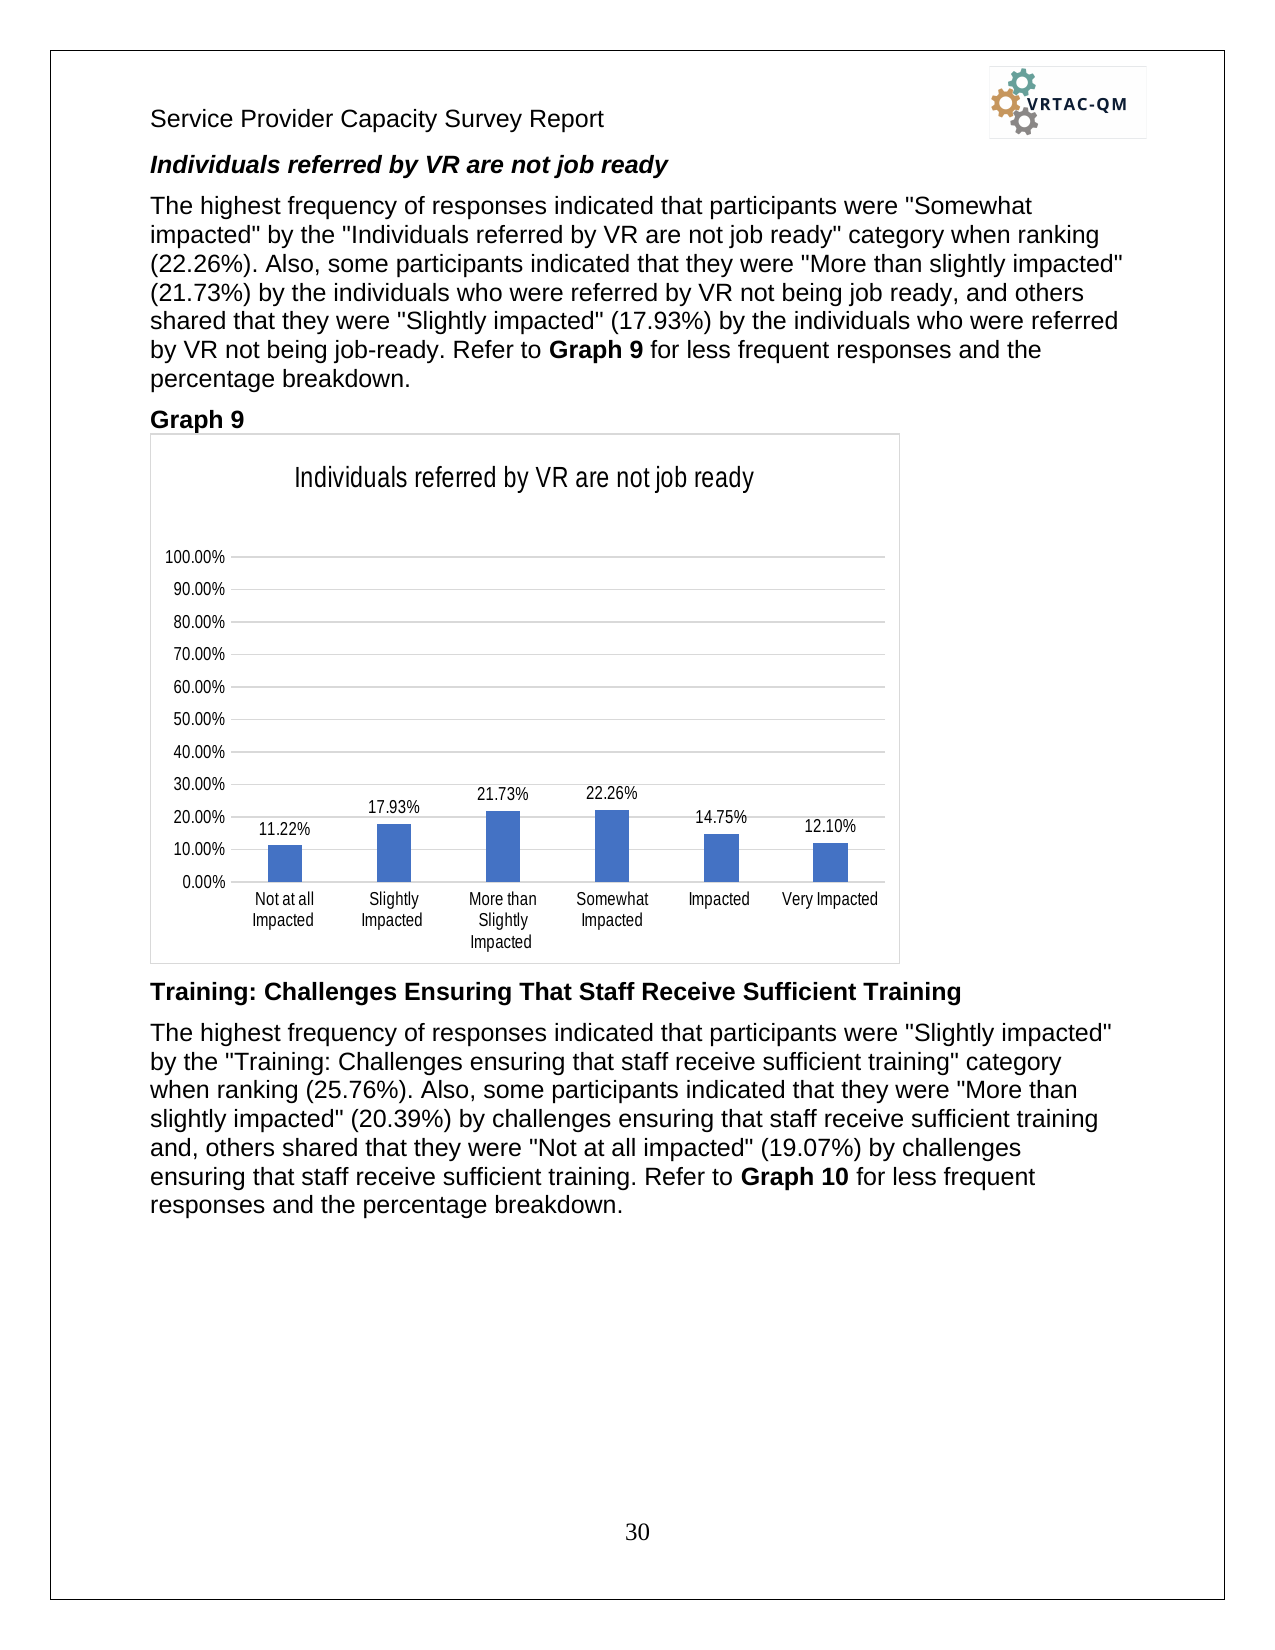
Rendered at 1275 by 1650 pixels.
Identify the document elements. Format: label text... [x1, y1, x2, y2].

text The highest frequency of responses indicated that participants were "Somewhat impacted" by the "Individuals referred by VR are not job ready" category when ranking (22.26%). Also, some participants indicated that they were "More than slightly impacted" (21.73%) by the individuals who were referred by VR not being job ready, and others shared that they were "Slightly impacted" (17.93%) by the individuals who were referred by VR not being job-ready. Refer to Graph 9 for less frequent responses and the percentage breakdown. [150, 191, 1125, 392]
text The highest frequency of responses indicated that participants were "Slightly impacted" by the "Training: Challenges ensuring that staff receive sufficient training" category when ranking (25.76%). Also, some participants indicated that they were "More than slightly impacted" (20.39%) by challenges ensuring that staff receive sufficient training and, others shared that they were "Not at all impacted" (19.07%) by challenges ensuring that staff receive sufficient training. Refer to Graph 10 for less frequent responses and the percentage breakdown. [150, 1018, 1125, 1219]
text Individuals referred by VR are not job ready [150, 150, 1125, 179]
picture [989, 66, 1147, 139]
text Graph 9 [150, 405, 1125, 434]
subtitle Training: Challenges Ensuring That Staff Receive Sufficient Training [150, 976, 1125, 1005]
